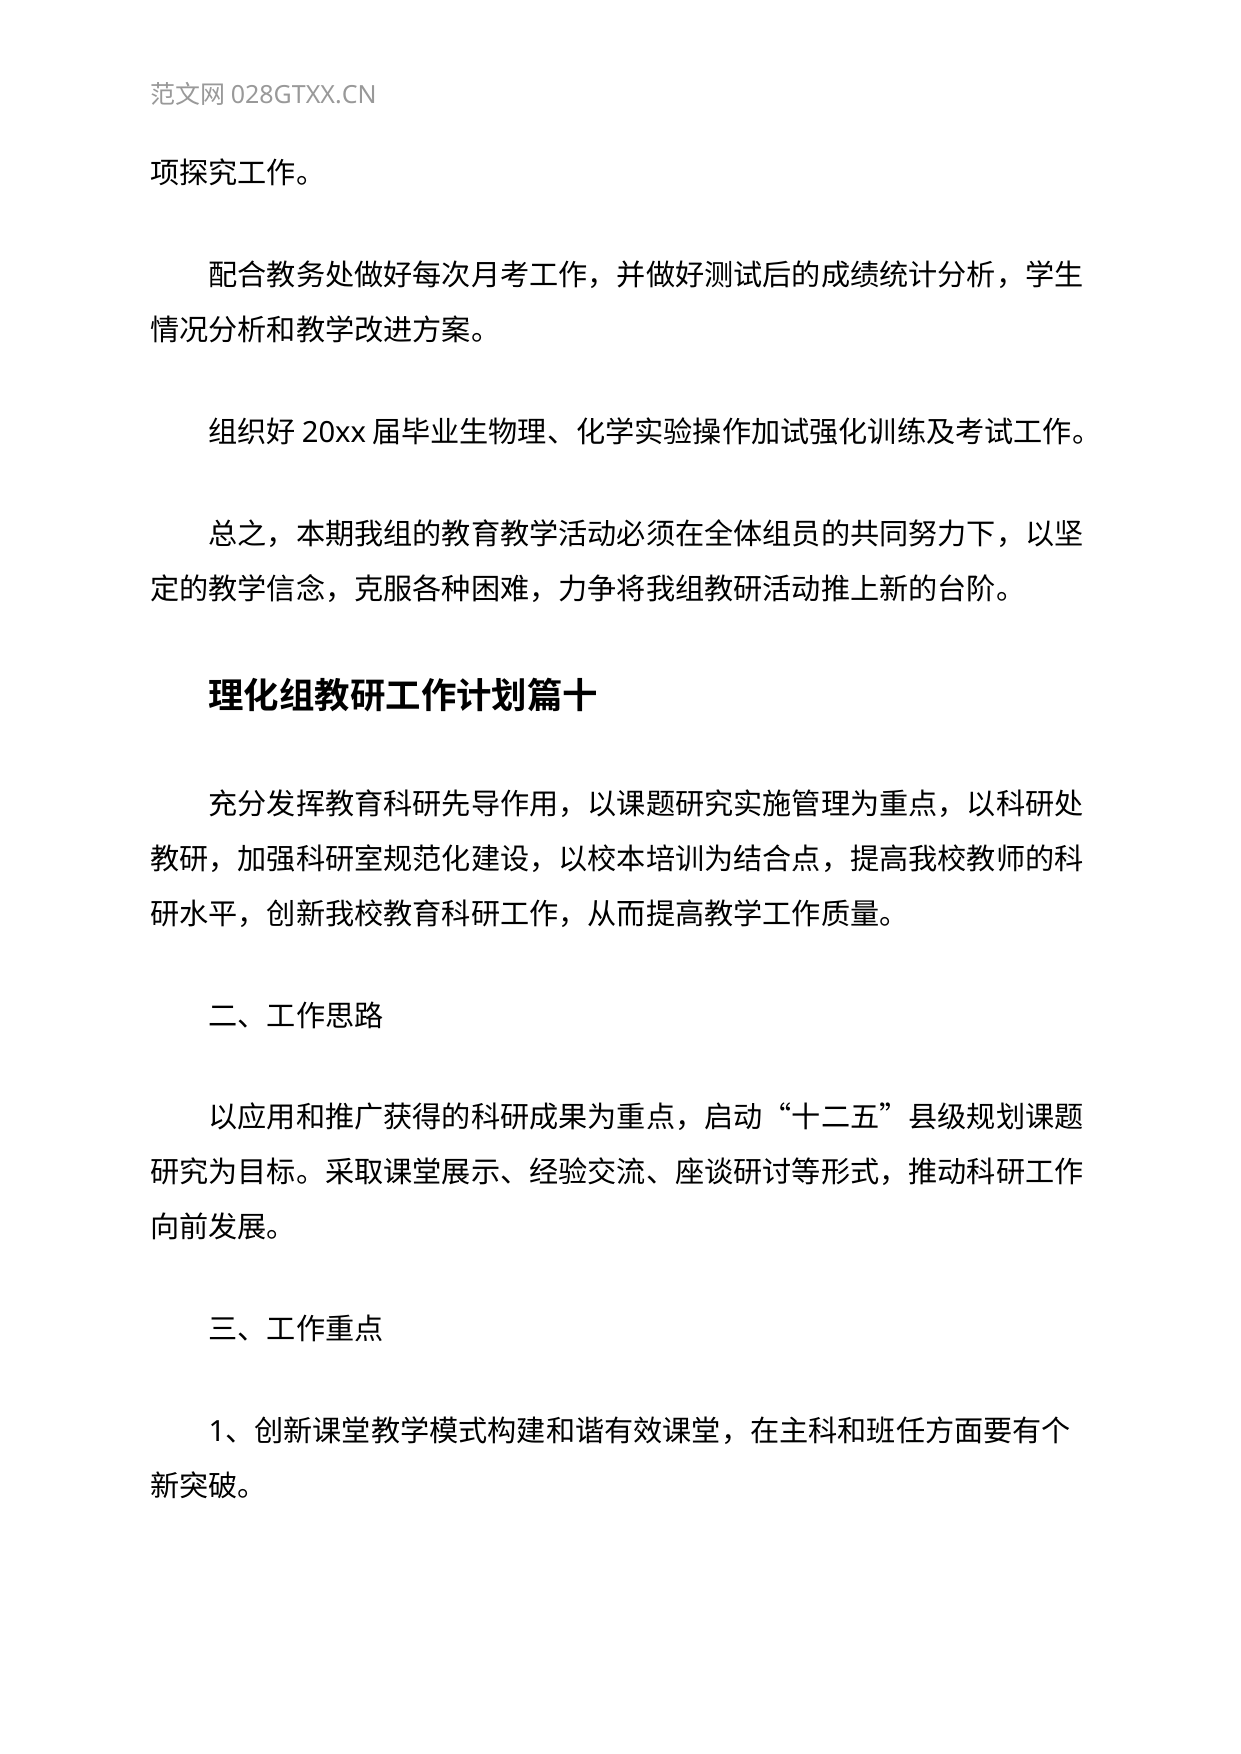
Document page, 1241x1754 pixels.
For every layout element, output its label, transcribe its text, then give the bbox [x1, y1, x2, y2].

text 1、创新课堂教学模式构建和谐有效课堂，在主科和班任方面要有个新突破。 [150, 1407, 1090, 1504]
text 三、工作重点 [150, 1305, 1090, 1348]
text 配合教务处做好每次月考工作，并做好测试后的成绩统计分析，学生情况分析和教学改进方案。 [150, 252, 1090, 349]
text 组织好20xx届毕业生物理、化学实验操作加试强化训练及考试工作。 [150, 408, 1090, 451]
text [150, 150, 1090, 192]
text 以应用和推广获得的科研成果为重点，启动“十二五”县级规划课题研究为目标。采取课堂展示、经验交流、座谈研讨等形式，推动科研工作向前发展。 [150, 1094, 1090, 1246]
text 理化组教研工作计划篇十 [150, 667, 1090, 718]
text 总之，本期我组的教育教学活动必须在全体组员的共同努力下，以坚定的教学信念，克服各种困难，力争将我组教研活动推上新的台阶。 [150, 510, 1090, 608]
text 二、工作思路 [150, 992, 1090, 1034]
text 充分发挥教育科研先导作用，以课题研究实施管理为重点，以科研处教研，加强科研室规范化建设，以校本培训为结合点，提高我校教师的科研水平，创新我校教育科研工作，从而提高教学工作质量。 [150, 781, 1090, 933]
